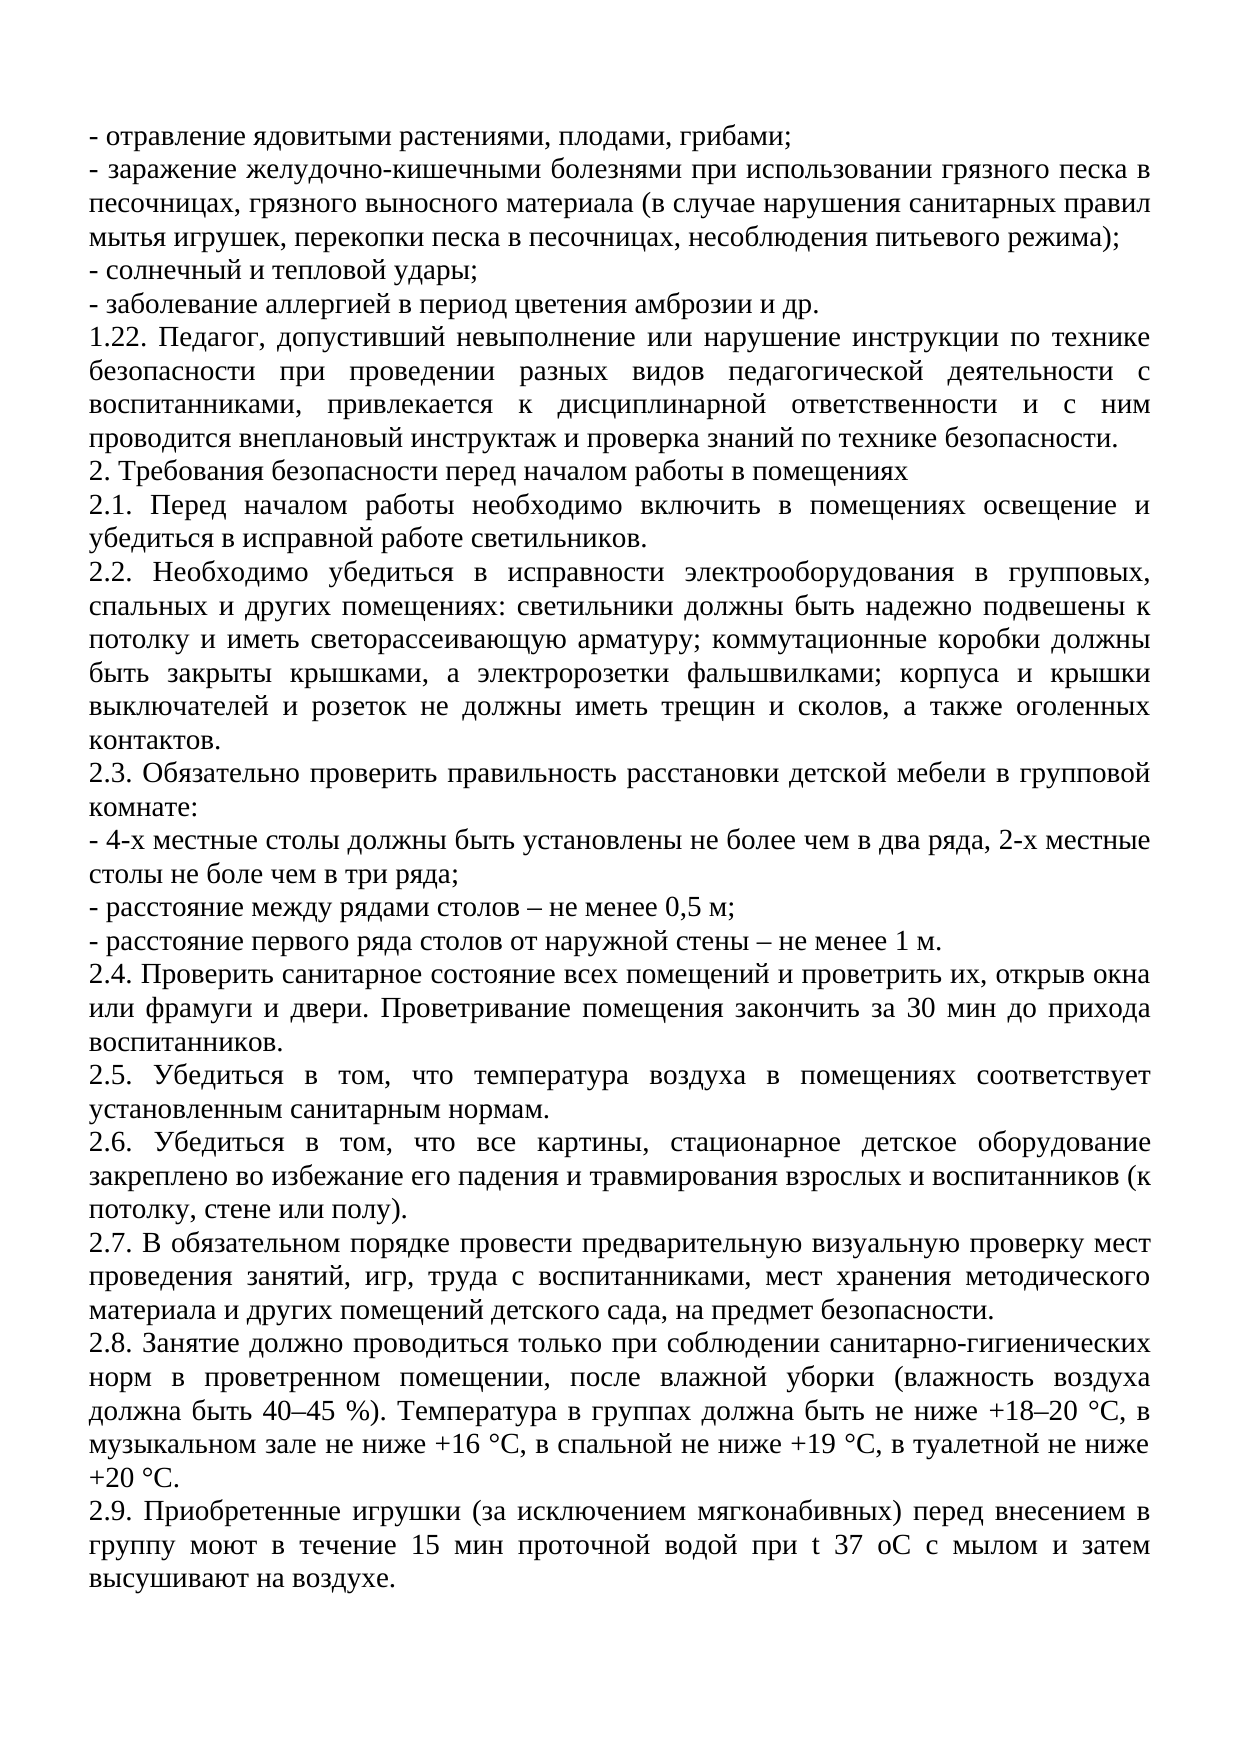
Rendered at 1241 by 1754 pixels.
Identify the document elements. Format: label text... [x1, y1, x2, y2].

text 2.9. Приобретенные игрушки (за исключением мягконабивных) перед внесением в группу моют в течение 15 мин проточной водой при t 37 оС с мылом и затем высушивают на воздухе. [89, 1493, 1152, 1594]
text 2. Требования безопасности перед началом работы в помещениях [89, 453, 1152, 487]
text 2.2. Необходимо убедиться в исправности электрооборудования в групповых, спальных и других помещениях: светильники должны быть надежно подвешены к потолку и иметь светорассеивающую арматуру; коммутационные коробки должны быть закрыты крышками, а электророзетки фальшвилками; корпуса и крышки выключателей и розеток не должны иметь трещин и сколов, а также оголенных контактов. [89, 554, 1152, 755]
text - отравление ядовитыми растениями, плодами, грибами; [89, 118, 1152, 152]
text - расстояние между рядами столов – не менее 0,5 м; [89, 889, 1152, 923]
text 2.6. Убедиться в том, что все картины, стационарное детское оборудование закреплено во избежание его падения и травмирования взрослых и воспитанников (к потолку, стене или полу). [89, 1124, 1152, 1225]
text 2.1. Перед началом работы необходимо включить в помещениях освещение и убедиться в исправной работе светильников. [89, 487, 1152, 554]
text - расстояние первого ряда столов от наружной стены – не менее 1 м. [89, 923, 1152, 957]
text - заражение желудочно-кишечными болезнями при использовании грязного песка в песочницах, грязного выносного материала (в случае нарушения санитарных правил мытья игрушек, перекопки песка в песочницах, несоблюдения питьевого режима); [89, 152, 1152, 252]
text 1.22. Педагог, допустивший невыполнение или нарушение инструкции по технике безопасности при проведении разных видов педагогической деятельности с воспитанниками, привлекается к дисциплинарной ответственности и с ним проводится внеплановый инструктаж и проверка знаний по технике безопасности. [89, 319, 1152, 453]
text - солнечный и тепловой удары; [89, 252, 1152, 286]
text - заболевание аллергией в период цветения амброзии и др. [89, 286, 1152, 319]
text 2.8. Занятие должно проводиться только при соблюдении санитарно-гигиенических норм в проветренном помещении, после влажной уборки (влажность воздуха должна быть 40–45 %). Температура в группах должна быть не ниже +18–20 °С, в музыкальном зале не ниже +16 °С, в спальной не ниже +19 °С, в туалетной не ниже +20 °С. [89, 1326, 1152, 1493]
text 2.3. Обязательно проверить правильность расстановки детской мебели в групповой комнате: [89, 755, 1152, 822]
text 2.5. Убедиться в том, что температура воздуха в помещениях соответствует установленным санитарным нормам. [89, 1057, 1152, 1124]
text 2.7. В обязательном порядке провести предварительную визуальную проверку мест проведения занятий, игр, труда с воспитанниками, мест хранения методического материала и других помещений детского сада, на предмет безопасности. [89, 1225, 1152, 1326]
text 2.4. Проверить санитарное состояние всех помещений и проветрить их, открыв окна или фрамуги и двери. Проветривание помещения закончить за 30 мин до прихода воспитанников. [89, 957, 1152, 1057]
text - 4-х местные столы должны быть установлены не более чем в два ряда, 2-х местные столы не боле чем в три ряда; [89, 822, 1152, 889]
